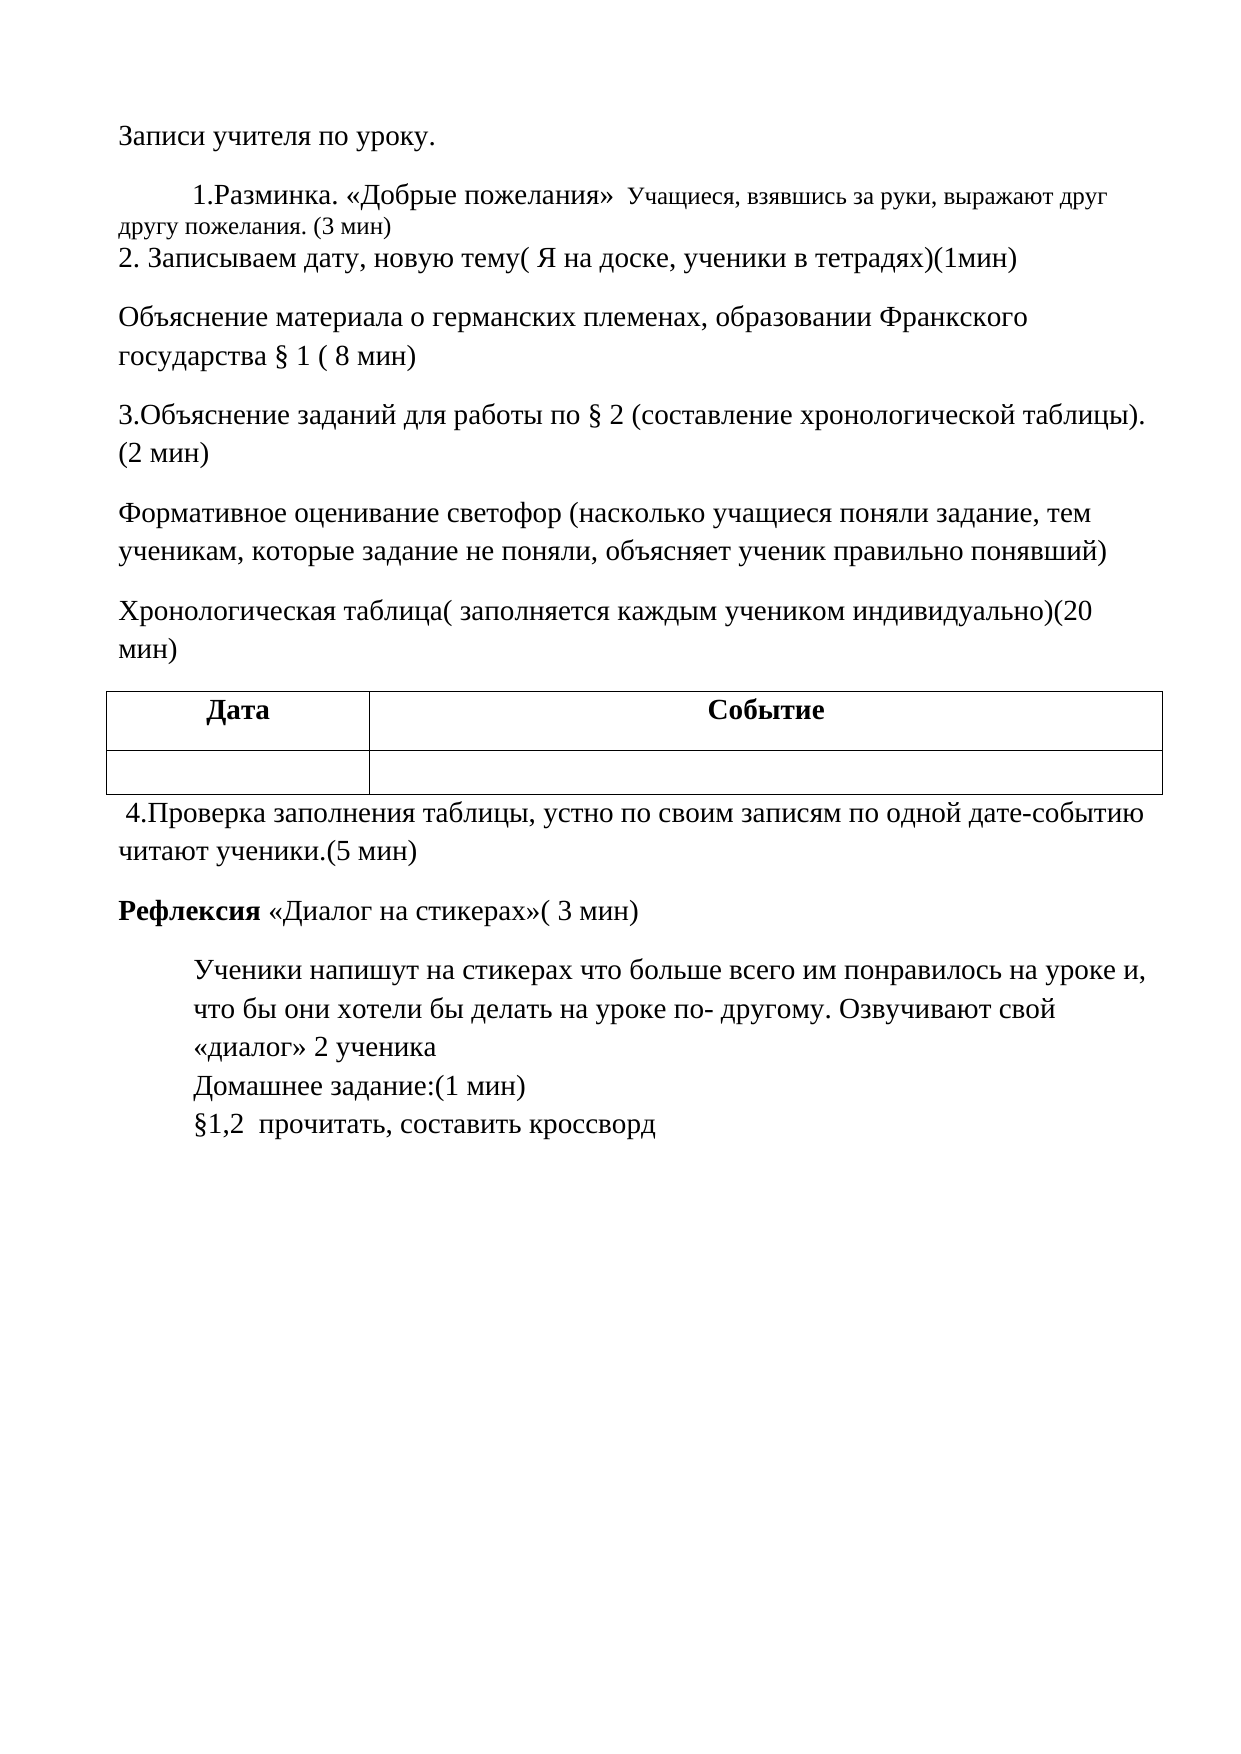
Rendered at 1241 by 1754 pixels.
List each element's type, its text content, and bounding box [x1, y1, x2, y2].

text 1.Разминка. «Добрые пожелания» Учащиеся, взявшись за руки, выражают друг другу пожелания. (3 мин) [118, 177, 1152, 240]
list Домашнее задание:(1 мин) [193, 1068, 1152, 1101]
table_cell [107, 751, 369, 794]
text Рефлексия «Диалог на стикерах»( 3 мин) [118, 893, 1152, 926]
text 2. Записываем дату, новую тему( Я на доске, ученики в тетрадях)(1мин) [118, 240, 1152, 273]
table_cell [370, 751, 1162, 794]
text Записи учителя по уроку. [118, 118, 1152, 152]
text Объяснение материала о германских племенах, образовании Франкского государства § 1 ( 8 мин) [118, 299, 1152, 371]
text 3.Объяснение заданий для работы по § 2 (составление хронологической таблицы).(2 мин) [118, 397, 1152, 469]
text Формативное оценивание светофор (насколько учащиеся поняли задание, тем ученикам, которые задание не поняли, объясняет ученик правильно понявший) [118, 495, 1152, 567]
text 4.Проверка заполнения таблицы, устно по своим записям по одной дате-событию читают ученики.(5 мин) [118, 795, 1152, 867]
table_header Событие [370, 692, 1162, 750]
text Хронологическая таблица( заполняется каждым учеником индивидуально)(20 мин) [118, 593, 1152, 665]
table_header Дата [107, 692, 369, 750]
list §1,2 прочитать, составить кроссворд [193, 1106, 1152, 1140]
list Ученики напишут на стикерах что больше всего им понравилось на уроке и, что бы они хотели бы делать на уроке по- другому. Озвучивают свой «диалог» 2 ученика [193, 952, 1152, 1063]
